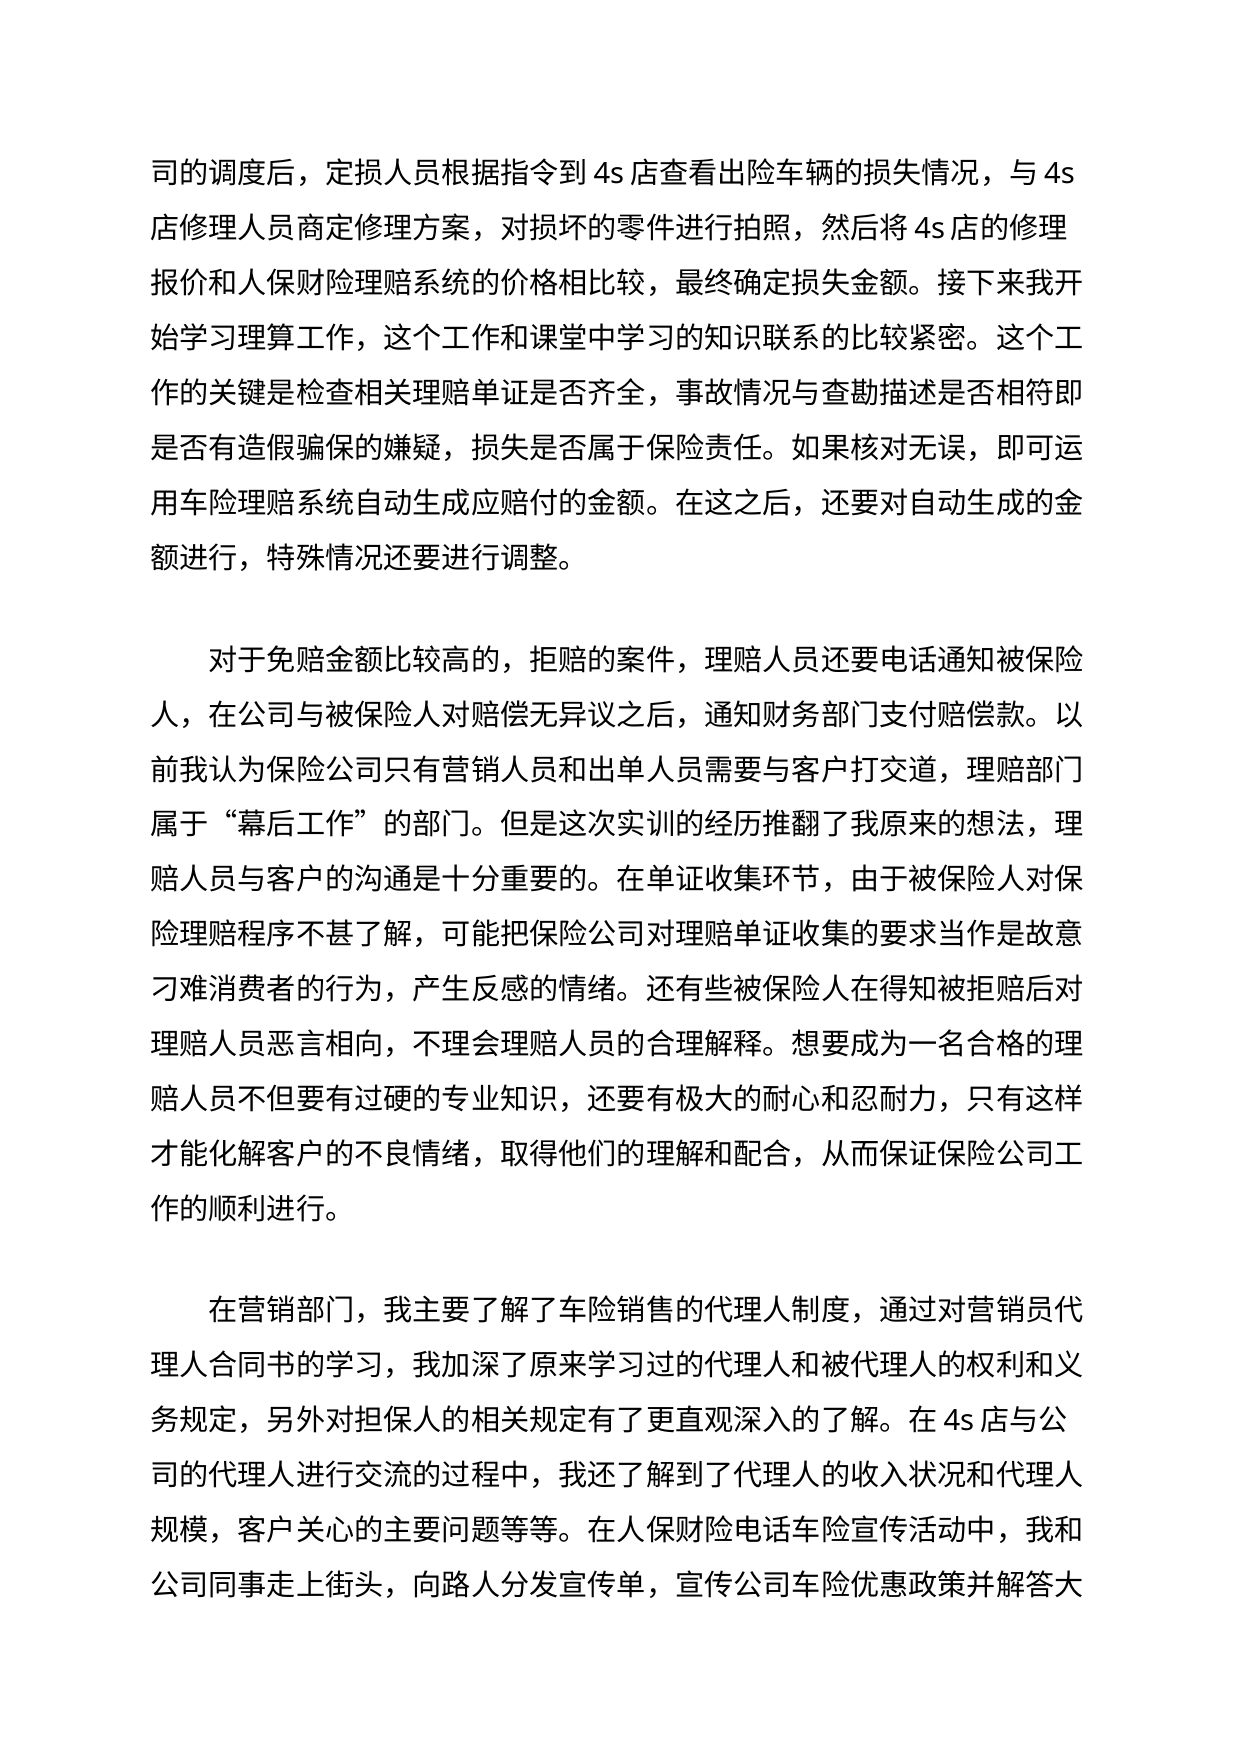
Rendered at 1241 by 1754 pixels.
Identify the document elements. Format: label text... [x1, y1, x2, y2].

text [150, 150, 1090, 577]
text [150, 1287, 1090, 1604]
text 对于免赔金额比较高的，拒赔的案件，理赔人员还要电话通知被保险人，在公司与被保险人对赔偿无异议之后，通知财务部门支付赔偿款。以前我认为保险公司只有营销人员和出单人员需要与客户打交道，理赔部门属于“幕后工作”的部门。但是这次实训的经历推翻了我原来的想法，理赔人员与客户的沟通是十分重要的。在单证收集环节，由于被保险人对保险理赔程序不甚了解，可能把保险公司对理赔单证收集的要求当作是故意刁难消费者的行为，产生反感的情绪。还有些被保险人在得知被拒赔后对理赔人员恶言相向，不理会理赔人员的合理解释。想要成为一名合格的理赔人员不但要有过硬的专业知识，还要有极大的耐心和忍耐力，只有这样才能化解客户的不良情绪，取得他们的理解和配合，从而保证保险公司工作的顺利进行。 [150, 636, 1090, 1227]
